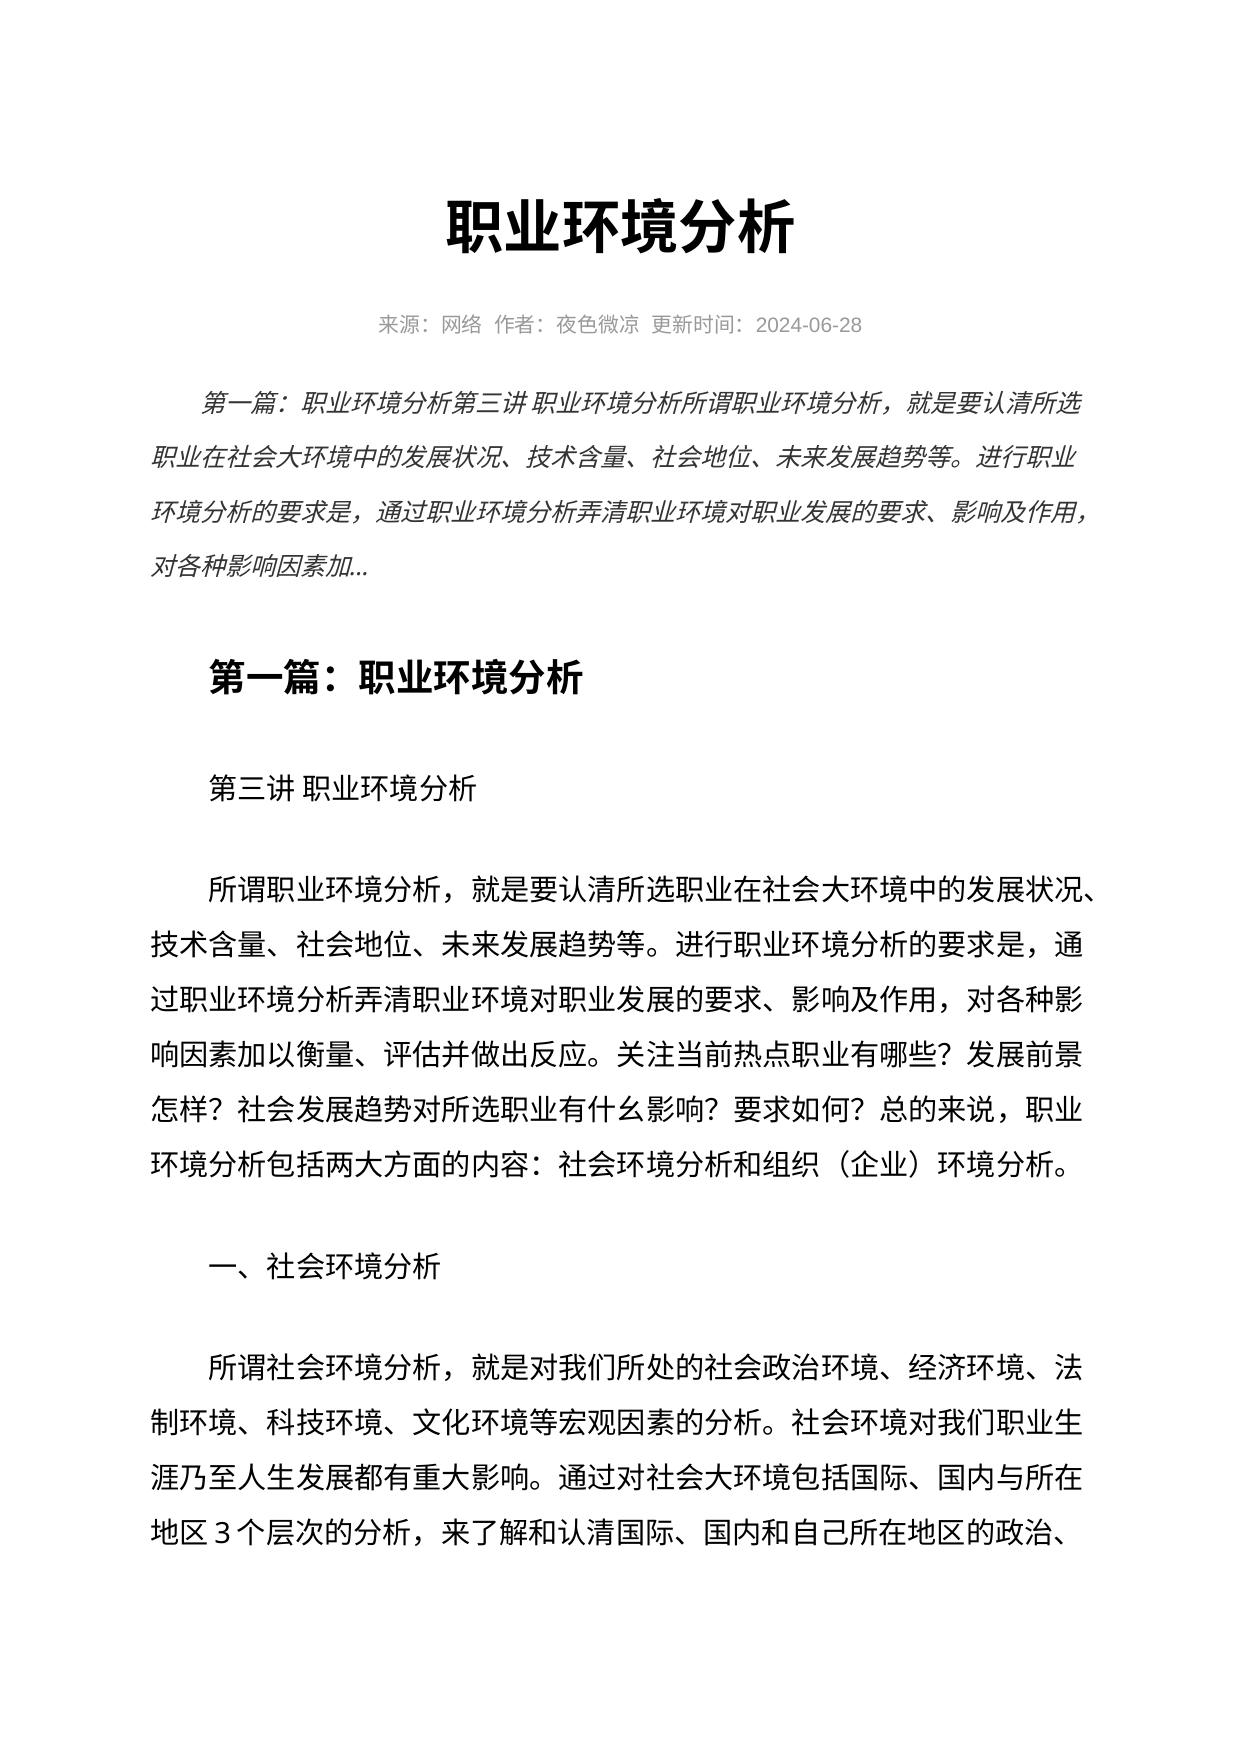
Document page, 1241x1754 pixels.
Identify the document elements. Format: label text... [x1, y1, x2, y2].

text 一、社会环境分析 [150, 1243, 1090, 1286]
subtitle 职业环境分析 [150, 181, 1090, 266]
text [150, 1345, 1090, 1552]
text 所谓职业环境分析，就是要认清所选职业在社会大环境中的发展状况、技术含量、社会地位、未来发展趋势等。进行职业环境分析的要求是，通过职业环境分析弄清职业环境对职业发展的要求、影响及作用，对各种影响因素加以衡量、评估并做出反应。关注当前热点职业有哪些？发展前景怎样？社会发展趋势对所选职业有什幺影响？要求如何？总的来说，职业环境分析包括两大方面的内容：社会环境分析和组织（企业）环境分析。 [150, 867, 1090, 1184]
text 第一篇：职业环境分析 [150, 648, 1090, 702]
text 第三讲 职业环境分析 [150, 765, 1090, 807]
text 第一篇：职业环境分析第三讲 职业环境分析所谓职业环境分析，就是要认清所选职业在社会大环境中的发展状况、技术含量、社会地位、未来发展趋势等。进行职业环境分析的要求是，通过职业环境分析弄清职业环境对职业发展的要求、影响及作用，对各种影响因素加... [150, 383, 1090, 583]
text 来源：网络 作者：夜色微凉 更新时间：2024-06-28 [150, 313, 1090, 337]
